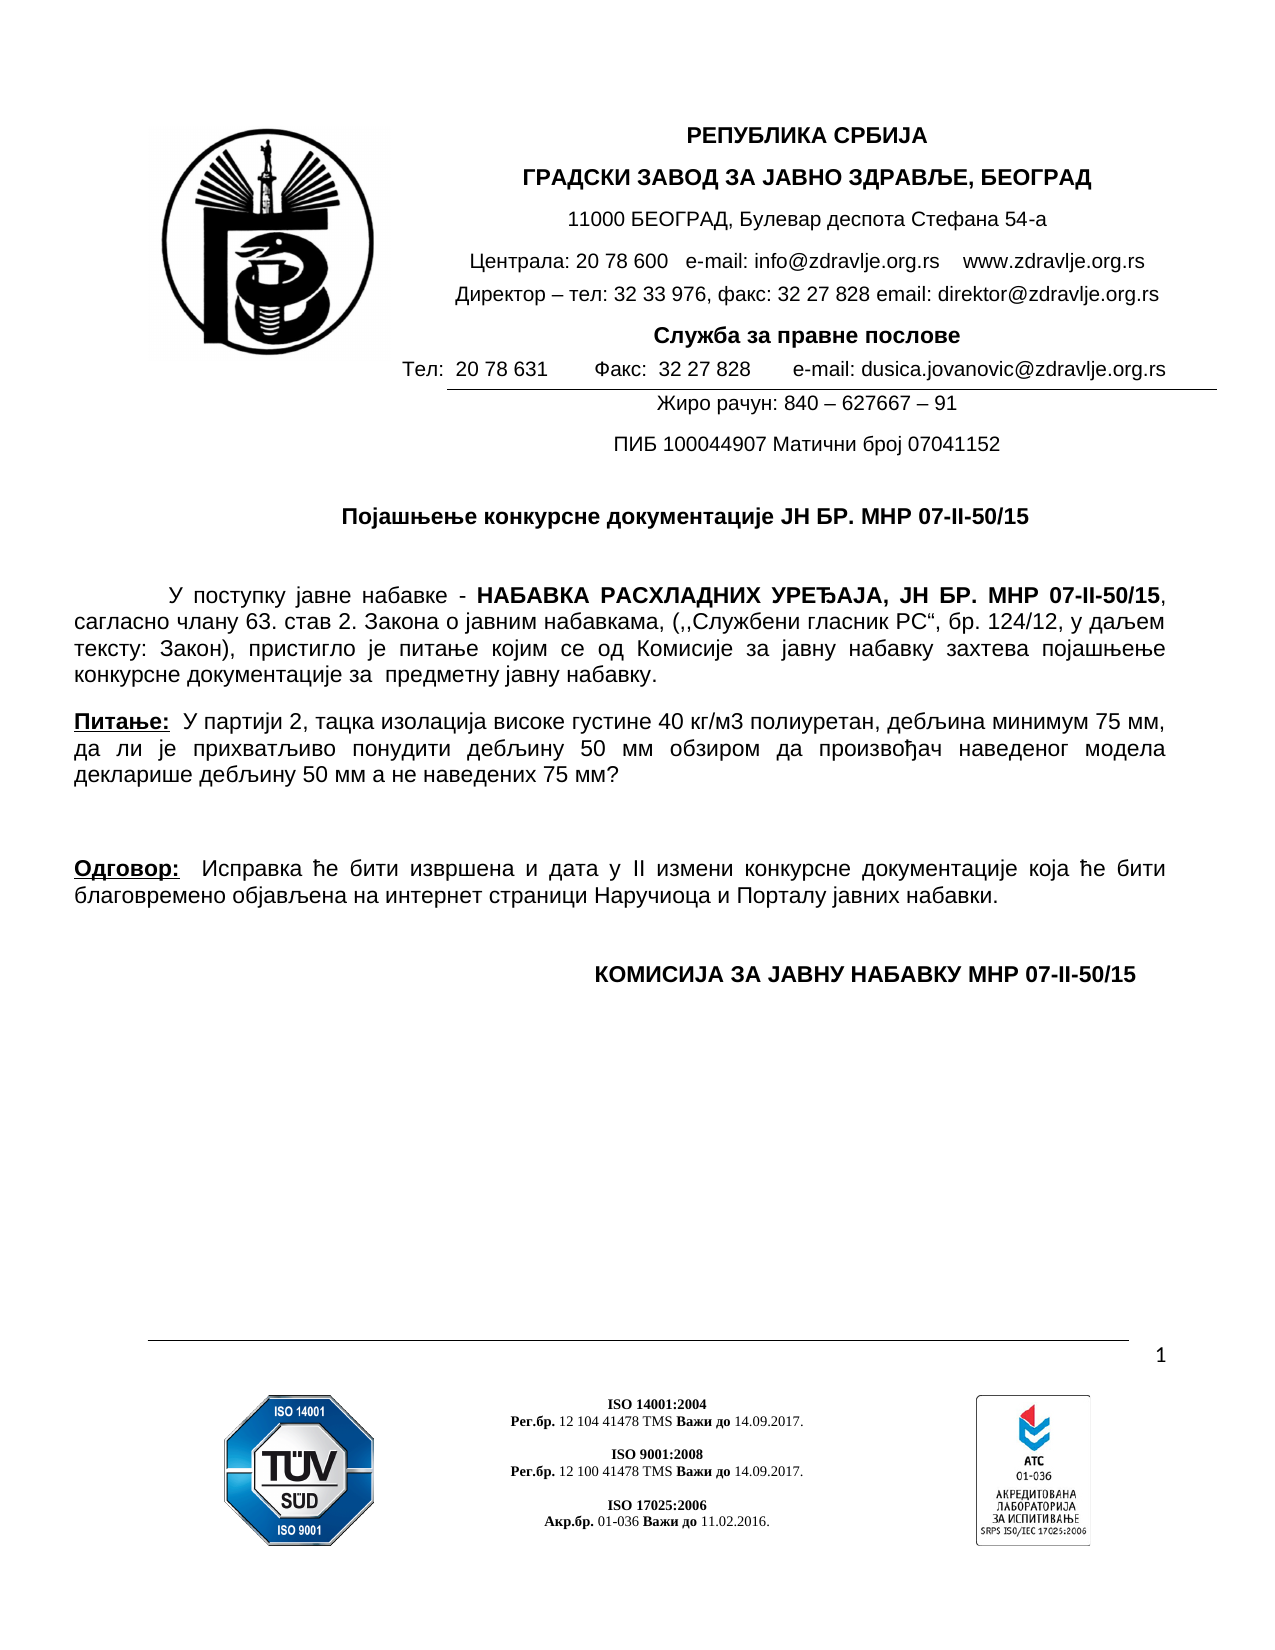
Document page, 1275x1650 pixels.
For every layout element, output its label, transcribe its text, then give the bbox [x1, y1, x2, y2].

text ПИБ 100044907 Матични број 07041152 [148, 435, 1166, 456]
picture [147, 126, 392, 361]
text Централа: 20 78 600 е-mail: info@zdravlje.org.rs www.zdravlje.org.rs [392, 252, 1166, 272]
picture [224, 1395, 374, 1546]
text Тел: 20 78 631 Факс: 32 27 828 e-mail: dusica.jovanovic@zdravlje.org.rs [148, 360, 1166, 381]
text Питање: У партији 2, тацка изолација високе густине 40 кг/м3 полиуретан, дебљина минимум 75 мм, да ли је прихватљиво понудити дебљину 50 мм обзиром да произвођач наведеног модела декларише дебљину 50 мм а не наведених 75 мм? [74, 708, 1167, 787]
text 11000 БЕОГРАД, Булевар деспота Стефана 54-а [392, 210, 1166, 231]
text Одговор: Исправка ће бити извршена и дата у II измени конкурсне документације која ће бити благовремено објављена на интернет страници Наручиоца и Порталу јавних набавки. [74, 855, 1167, 908]
text РЕПУБЛИКА СРБИЈА [392, 127, 1166, 147]
text Служба за правне послове [392, 327, 1166, 347]
text Жиро рачун: 840 – 627667 – 91 [148, 393, 1166, 414]
text У поступку јавне набавке - НАБАВКА РАСХЛАДНИХ УРЕЂАЈА, ЈН БР. МНР 07-II-50/15, сагласно члану 63. став 2. Закона о јавним набавкама, (,,Службени гласник РС“, бр. 124/12, у даљем тексту: Закон), пристигло је питање којим се од Комисије за јавну набавку захтева појашњење конкурсне документације за предметну јавну набавку. [74, 582, 1167, 687]
picture [976, 1395, 1091, 1546]
text Појашњење конкурсне документације ЈН БР. МНР 07-II-50/15 [148, 503, 1166, 529]
text ГРАДСКИ ЗАВОД ЗА ЈАВНО ЗДРАВЉЕ, БЕОГРАД [392, 168, 1166, 189]
text КОМИСИЈА ЗА ЈАВНУ НАБАВКУ МНР 07-II-50/15 [148, 961, 1166, 987]
text Директор – тел: 32 33 976, факс: 32 27 828 email: direktor@zdravlje.org.rs [392, 285, 1166, 306]
